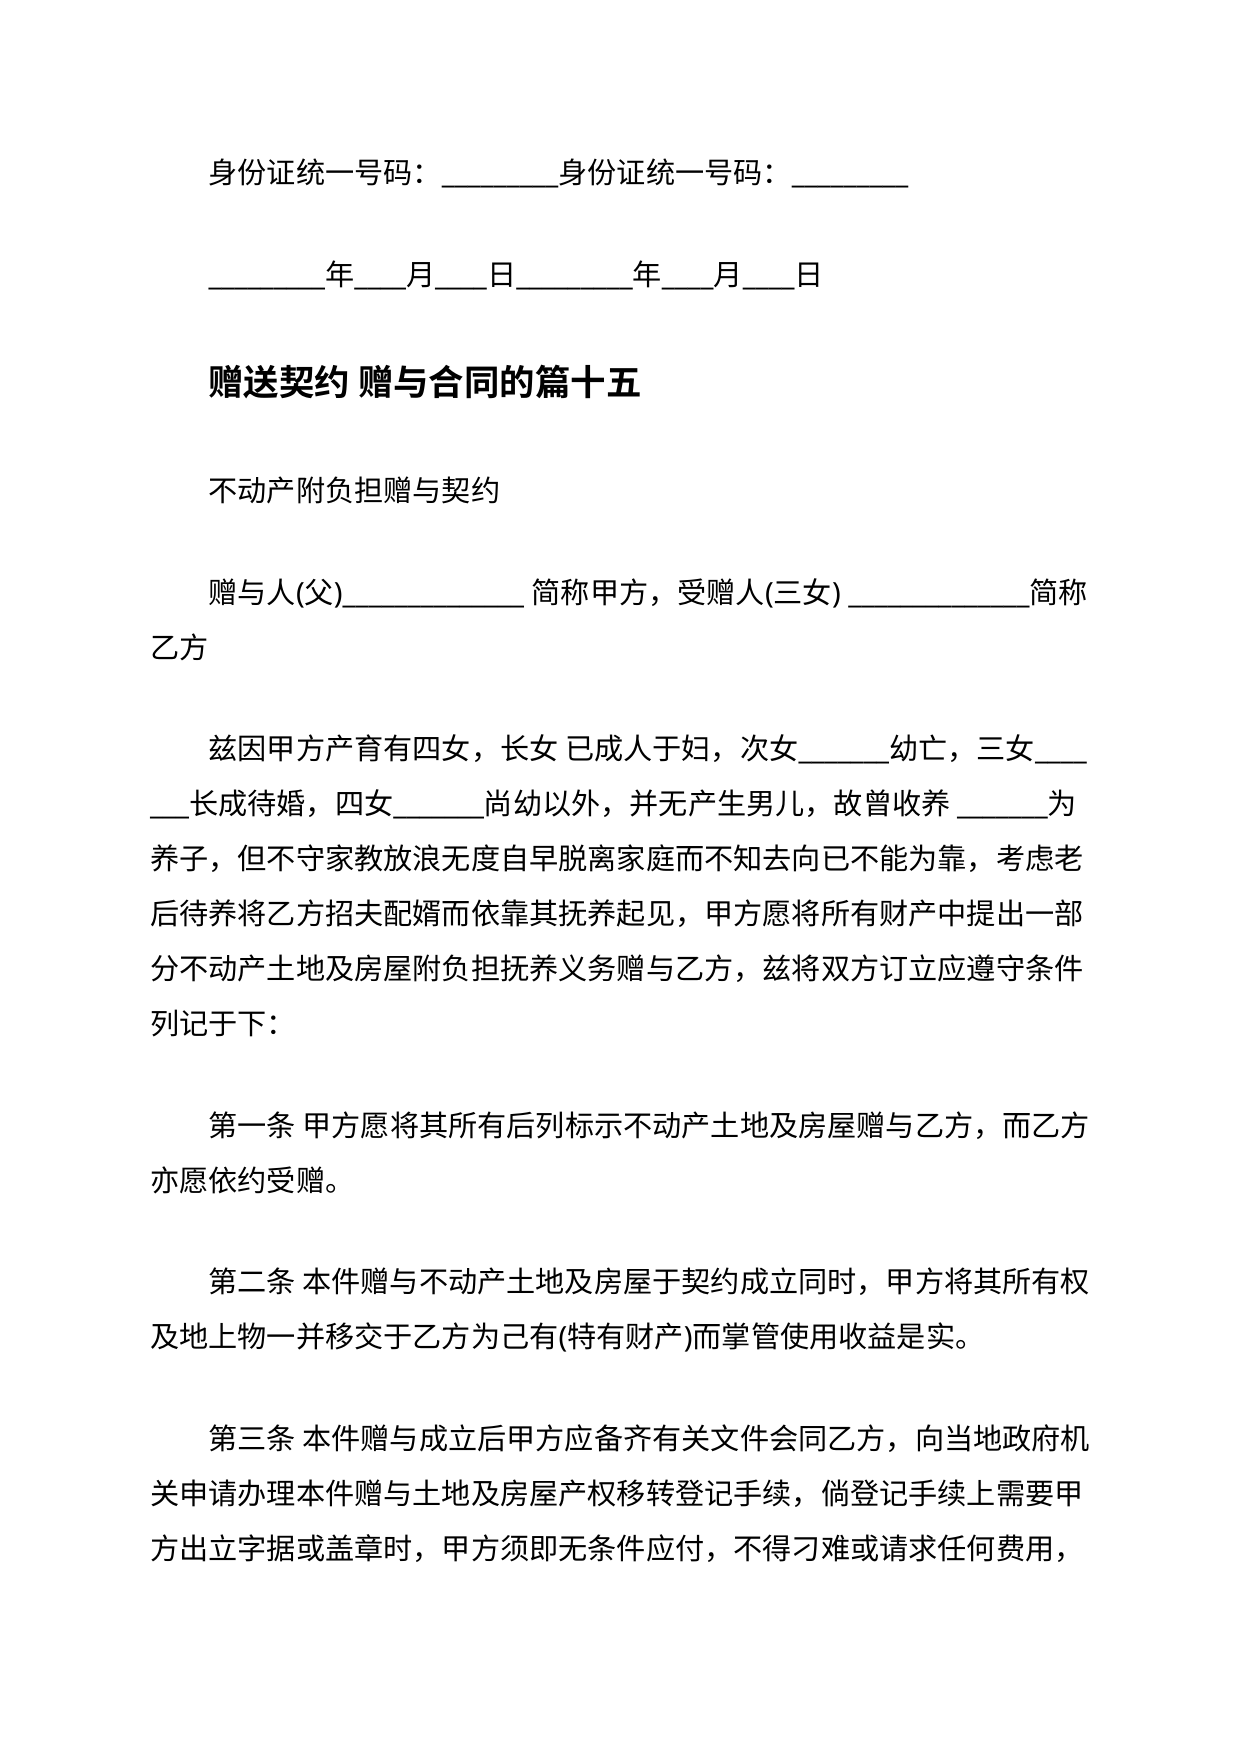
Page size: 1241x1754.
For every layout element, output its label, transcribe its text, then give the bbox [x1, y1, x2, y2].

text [150, 1416, 1090, 1568]
text 兹因甲方产育有四女，长女 已成人于妇，次女_______幼亡，三女_______长成待婚，四女_______尚幼以外，并无产生男儿，故曾收养 _______为养子，但不守家教放浪无度自早脱离家庭而不知去向已不能为靠，考虑老后待养将乙方招夫配婿而依靠其抚养起见，甲方愿将所有财产中提出一部分不动产土地及房屋附负担抚养义务赠与乙方，兹将双方订立应遵守条件列记于下： [150, 726, 1090, 1043]
text 第二条 本件赠与不动产土地及房屋于契约成立同时，甲方将其所有权及地上物一并移交于乙方为己有(特有财产)而掌管使用收益是实。 [150, 1259, 1090, 1356]
text _________年____月____日_________年____月____日 [150, 252, 1090, 294]
text 赠与人(父)______________ 简称甲方，受赠人(三女) ______________简称乙方 [150, 569, 1090, 666]
text 第一条 甲方愿将其所有后列标示不动产土地及房屋赠与乙方，而乙方亦愿依约受赠。 [150, 1102, 1090, 1199]
text 赠送契约 赠与合同的篇十五 [150, 354, 1090, 405]
text 身份证统一号码：_________身份证统一号码：_________ [150, 150, 1090, 192]
text 不动产附负担赠与契约 [150, 467, 1090, 510]
